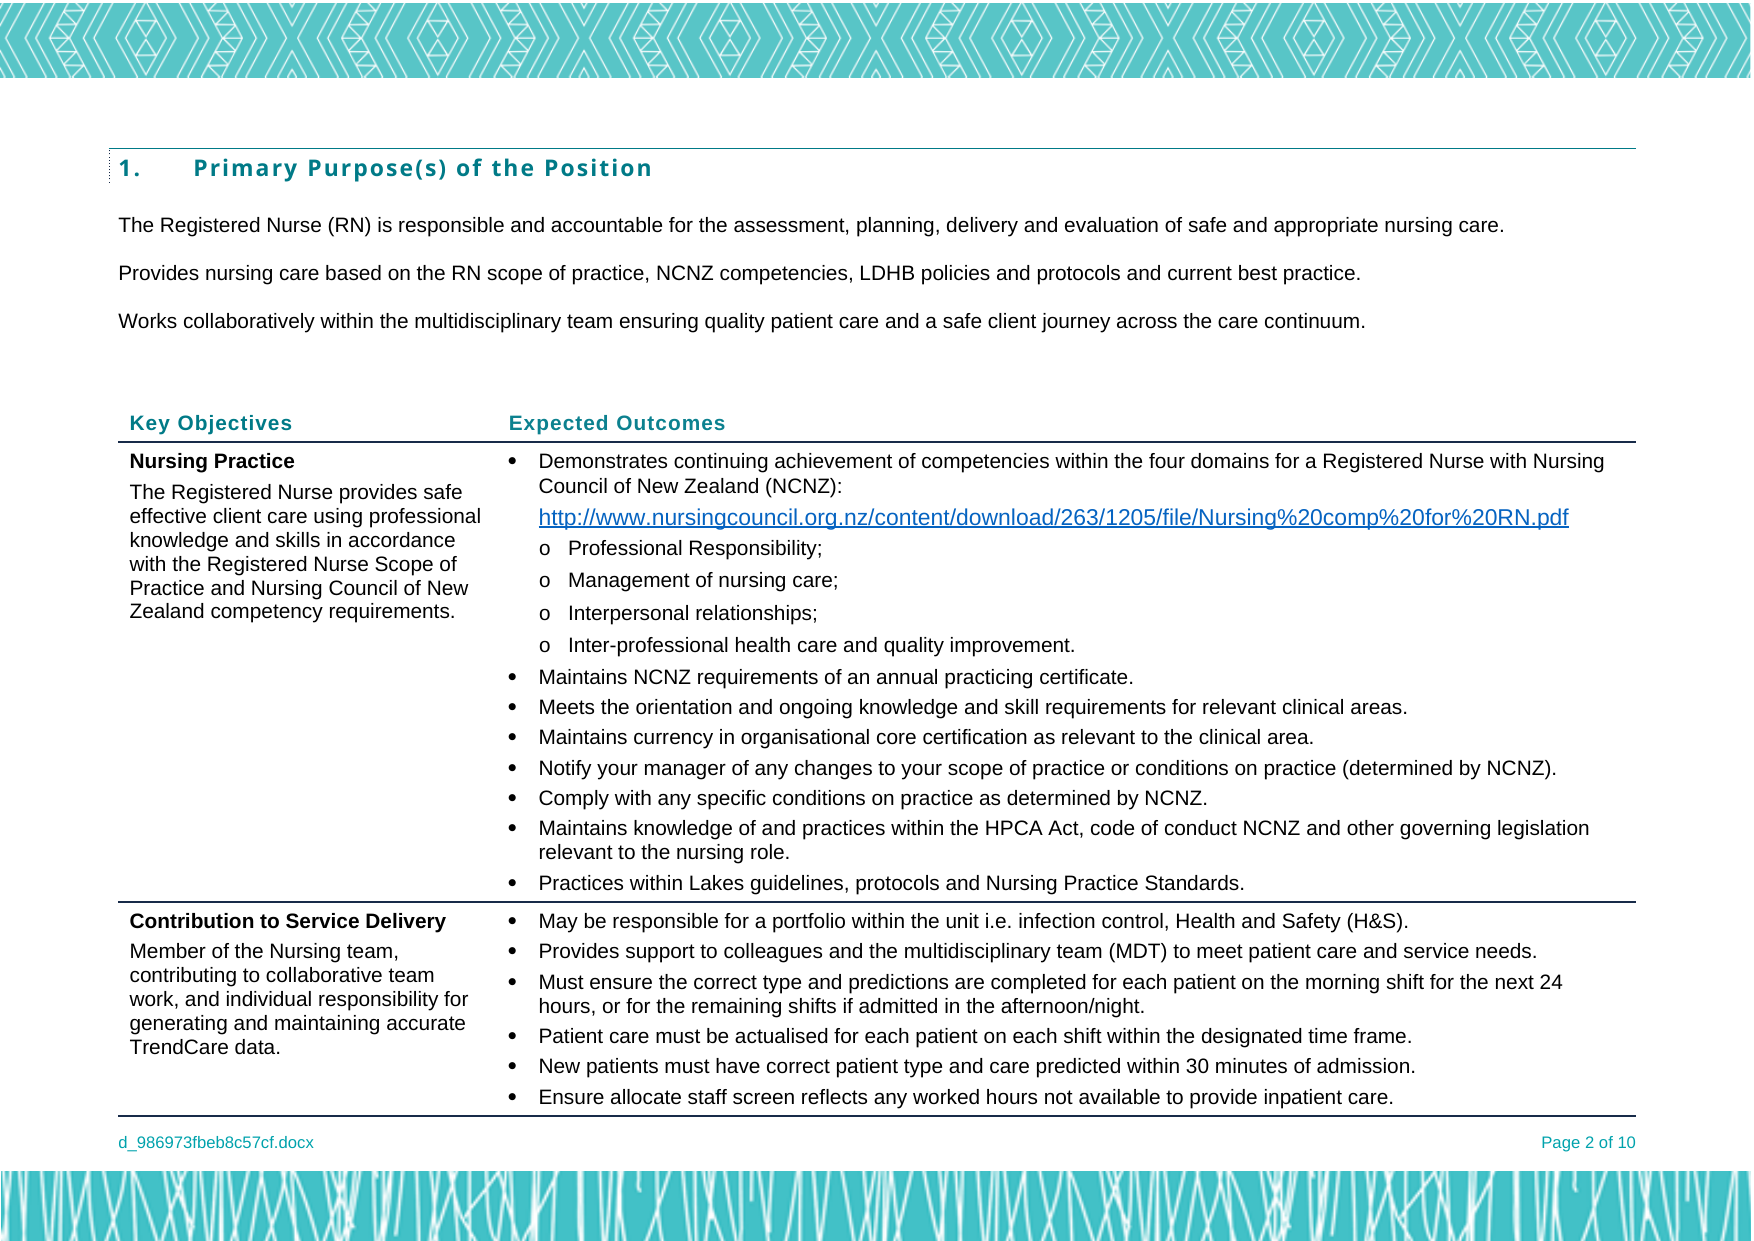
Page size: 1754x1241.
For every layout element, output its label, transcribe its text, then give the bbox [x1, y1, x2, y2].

text Works collaboratively within the multidisciplinary team ensuring quality patient care and a safe client journey across the care continuum. [118, 309, 1636, 333]
table_header Expected Outcomes [498, 405, 1636, 441]
picture [0, 3, 1751, 78]
text Provides nursing care based on the RN scope of practice, NCNZ competencies, LDHB policies and protocols and current best practice. [118, 261, 1636, 285]
table_cell Nursing Practice The Registered Nurse provides safe effective client care using professional knowledge and skills in accordance with the Registered Nurse Scope of Practice and Nursing Council of New Zealand competency requirements. [118, 443, 497, 901]
table_header Key Objectives [118, 405, 497, 441]
table_cell Demonstrates continuing achievement of competencies within the four domains for a Registered Nurse with Nursing Council of New Zealand (NCNZ): http://www.nursingcouncil.org.nz/content/download/263/1205/file/Nursing%20comp%20for%20RN.pdf Professional Responsibility; Management of nursing care; Interpersonal relationships; Inter-professional health care and quality improvement. Maintains NCNZ requirements of an annual practicing certificate. Meets the orientation and ongoing knowledge and skill requirements for relevant clinical areas. Maintains currency in organisational core certification as relevant to the clinical area. Notify your manager of any changes to your scope of practice or conditions on practice (determined by NCNZ). Comply with any specific conditions on practice as determined by NCNZ. Maintains knowledge of and practices within the HPCA Act, code of conduct NCNZ and other governing legislation relevant to the nursing role. Practices within Lakes guidelines, protocols and Nursing Practice Standards. [498, 443, 1636, 901]
text The Registered Nurse (RN) is responsible and accountable for the assessment, planning, delivery and evaluation of safe and appropriate nursing care. [118, 213, 1636, 237]
subtitle Primary Purpose(s) of the Position [109, 149, 1636, 183]
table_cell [498, 903, 1636, 1115]
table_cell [118, 903, 497, 1115]
